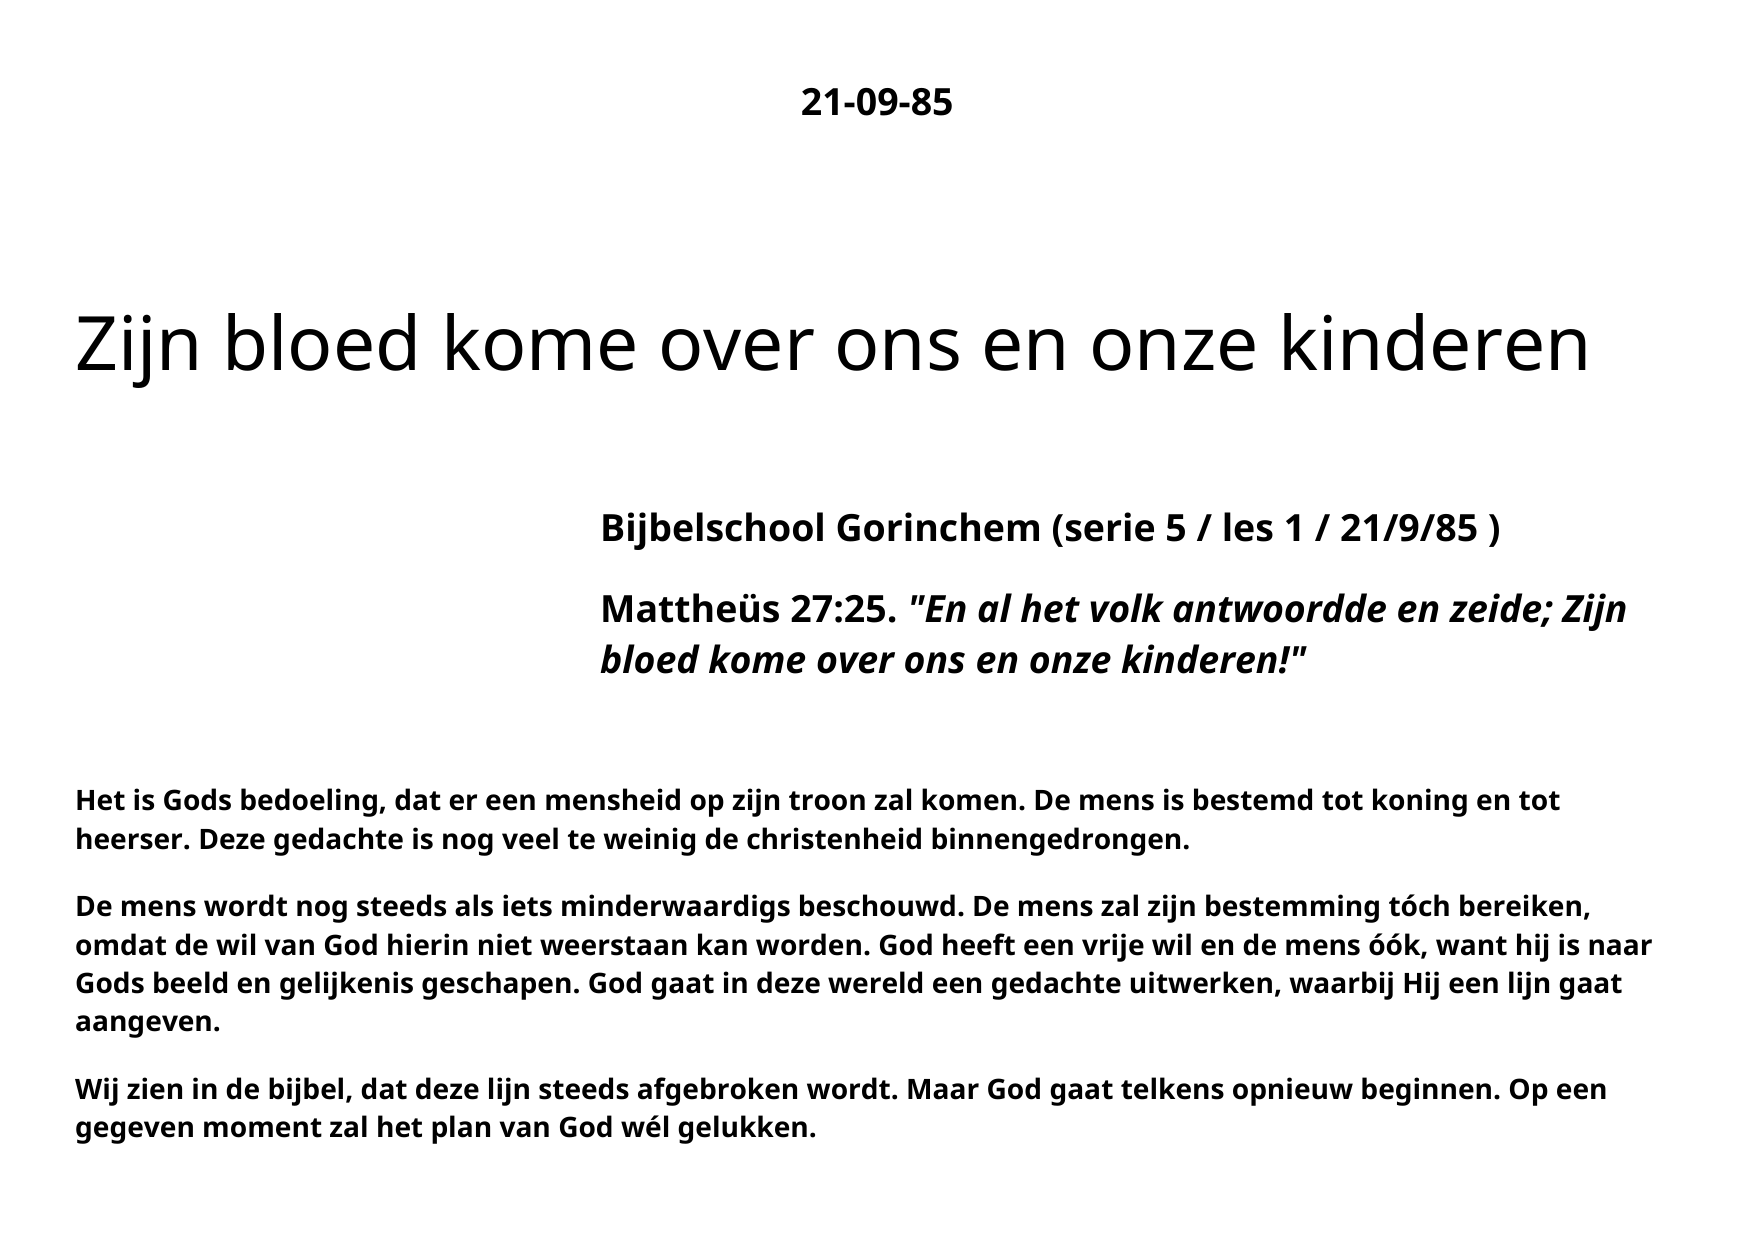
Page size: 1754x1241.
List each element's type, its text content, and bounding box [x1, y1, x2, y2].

text De mens wordt nog steeds als iets minderwaardigs beschouwd. De mens zal zijn bestemming tóch bereiken, omdat de wil van God hierin niet weerstaan kan worden. God heeft een vrije wil en de mens óók, want hij is naar Gods beeld en gelijkenis geschapen. God gaat in deze wereld een gedachte uitwerken, waarbij Hij een lijn gaat aangeven. [75, 887, 1679, 1040]
text Wij zien in de bijbel, dat deze lijn steeds afgebroken wordt. Maar God gaat telkens opnieuw beginnen. Op een gegeven moment zal het plan van God wél gelukken. [75, 1069, 1679, 1146]
text Bijbelschool Gorinchem (serie 5 / les 1 / 21/9/85 ) [600, 502, 1679, 553]
text Mattheüs 27:25. "En al het volk antwoordde en zeide; Zijn bloed kome over ons en onze kinderen!" [600, 582, 1679, 684]
text 21-09-85 [75, 75, 1679, 126]
text Het is Gods bedoeling, dat er een mensheid op zijn troon zal komen. De mens is bestemd tot koning en tot heerser. Deze gedachte is nog veel te weinig de christenheid binnengedrongen. [75, 781, 1679, 857]
text Zijn bloed kome over ons en onze kinderen [75, 290, 1679, 392]
